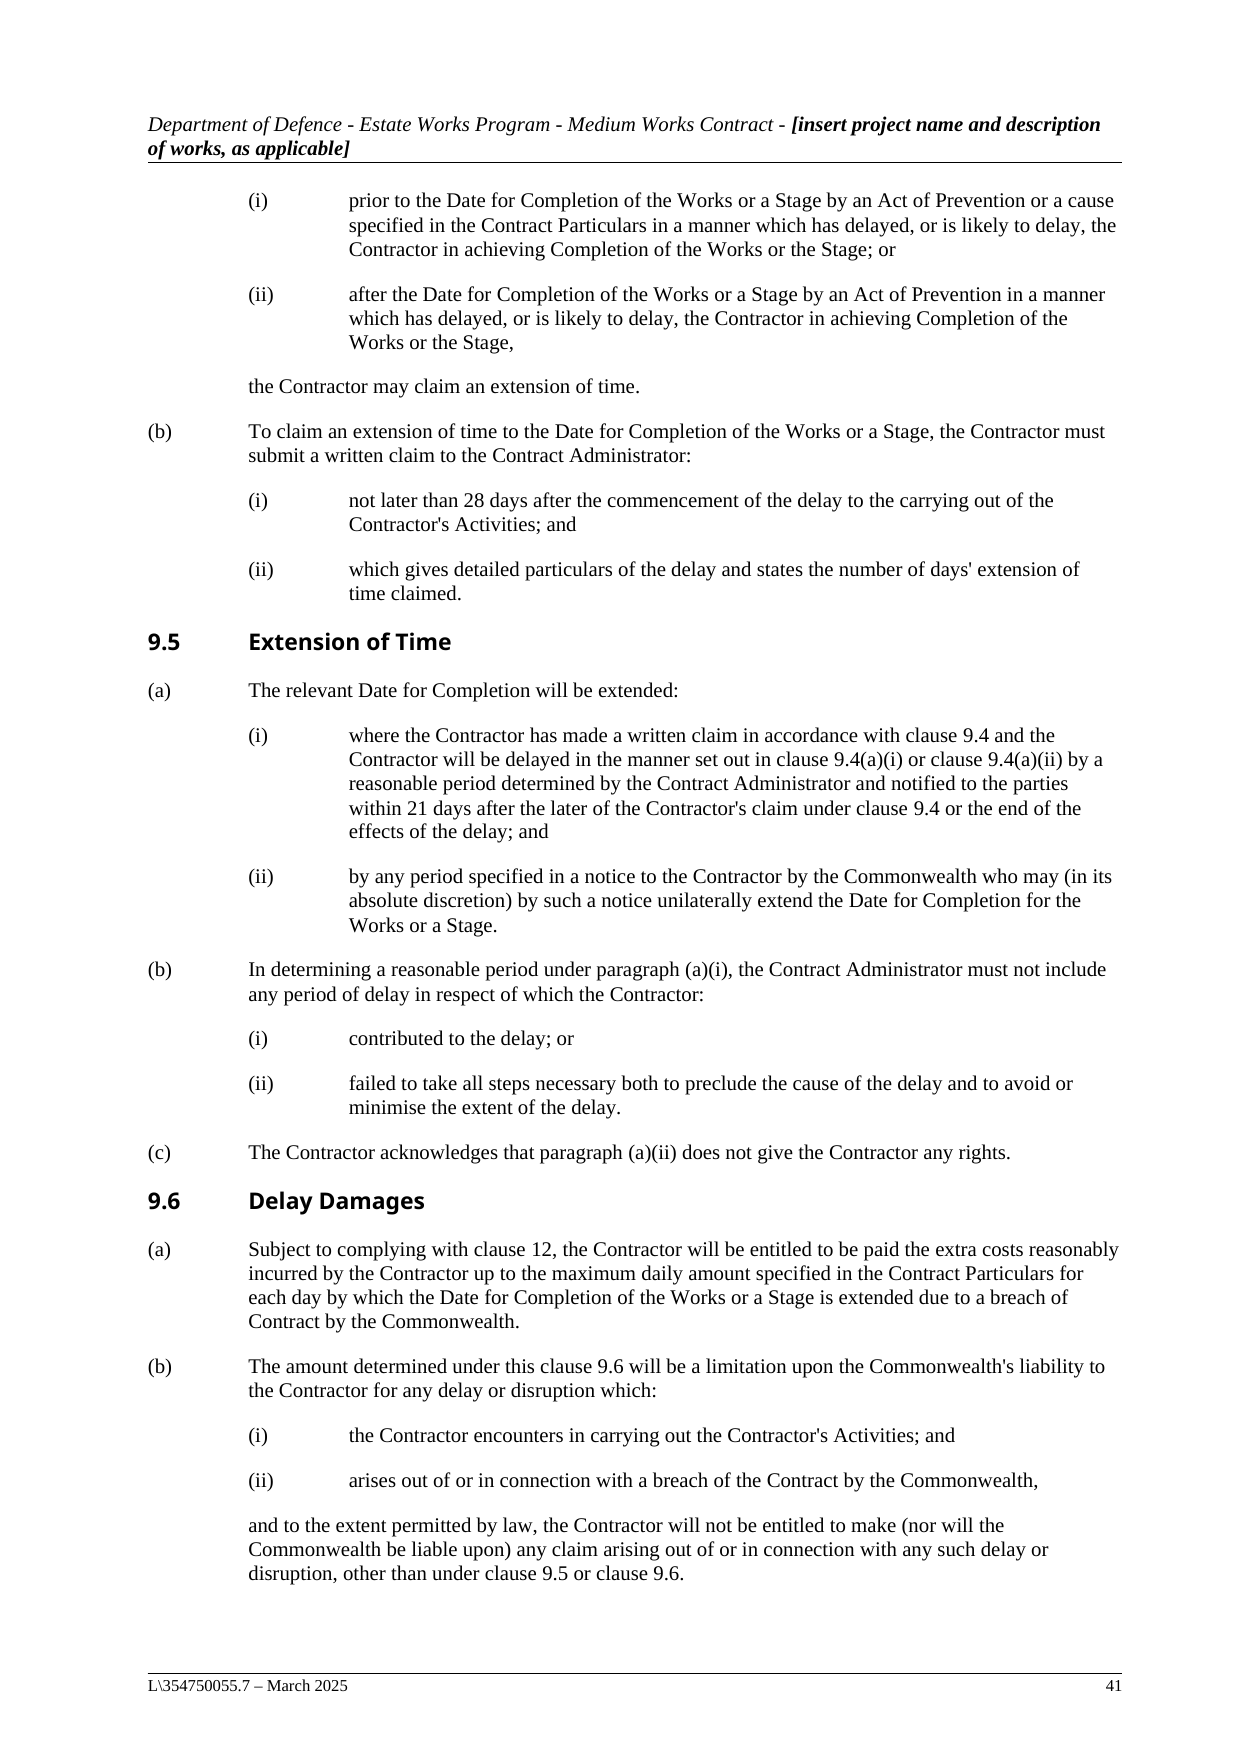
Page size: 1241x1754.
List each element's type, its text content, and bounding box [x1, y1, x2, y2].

subtitle Subject to complying with clause 12, the Contractor will be entitled to be paid the extra costs reasonably incurred by the Contractor up to the maximum daily amount specified in the Contract Particulars for each day by which the Date for Completion of the Works or a Stage is extended due to a breach of Contract by the Commonwealth. [148, 1237, 1122, 1333]
subtitle after the Date for Completion of the Works or a Stage by an Act of Prevention in a manner which has delayed, or is likely to delay, the Contractor in achieving Completion of the Works or the Stage, [248, 281, 1122, 354]
subtitle The relevant Date for Completion will be extended: [148, 678, 1122, 702]
text and to the extent permitted by law, the Contractor will not be entitled to make (nor will the Commonwealth be liable upon) any claim arising out of or in connection with any such delay or disruption, other than under clause 9.5 or clause 9.6. [248, 1513, 1122, 1585]
subtitle arises out of or in connection with a breach of the Contract by the Commonwealth, [248, 1468, 1122, 1492]
subtitle by any period specified in a notice to the Contractor by the Commonwealth who may (in its absolute discretion) by such a notice unilaterally extend the Date for Completion for the Works or a Stage. [248, 864, 1122, 937]
subtitle not later than 28 days after the commencement of the delay to the carrying out of the Contractor's Activities; and [248, 488, 1122, 536]
subtitle failed to take all steps necessary both to preclude the cause of the delay and to avoid or minimise the extent of the delay. [248, 1071, 1122, 1119]
subtitle To claim an extension of time to the Date for Completion of the Works or a Stage, the Contractor must submit a written claim to the Contract Administrator: [148, 419, 1122, 467]
subtitle prior to the Date for Completion of the Works or a Stage by an Act of Prevention or a cause specified in the Contract Particulars in a manner which has delayed, or is likely to delay, the Contractor in achieving Completion of the Works or the Stage; or [248, 188, 1122, 261]
subtitle Delay Damages [148, 1185, 1122, 1216]
subtitle In determining a reasonable period under paragraph (a)(i), the Contract Administrator must not include any period of delay in respect of which the Contractor: [148, 957, 1122, 1006]
subtitle contributed to the delay; or [248, 1026, 1122, 1050]
subtitle The Contractor acknowledges that paragraph (a)(ii) does not give the Contractor any rights. [148, 1140, 1122, 1164]
subtitle The amount determined under this clause 9.6 will be a limitation upon the Commonwealth's liability to the Contractor for any delay or disruption which: [148, 1354, 1122, 1402]
subtitle the Contractor encounters in carrying out the Contractor's Activities; and [248, 1423, 1122, 1447]
subtitle Extension of Time [148, 626, 1122, 657]
subtitle where the Contractor has made a written claim in accordance with clause 9.4 and the Contractor will be delayed in the manner set out in clause 9.4(a)(i) or clause 9.4(a)(ii) by a reasonable period determined by the Contract Administrator and notified to the parties within 21 days after the later of the Contractor's claim under clause 9.4 or the end of the effects of the delay; and [248, 723, 1122, 843]
subtitle which gives detailed particulars of the delay and states the number of days' extension of time claimed. [248, 557, 1122, 605]
text the Contractor may claim an extension of time. [248, 374, 1122, 398]
